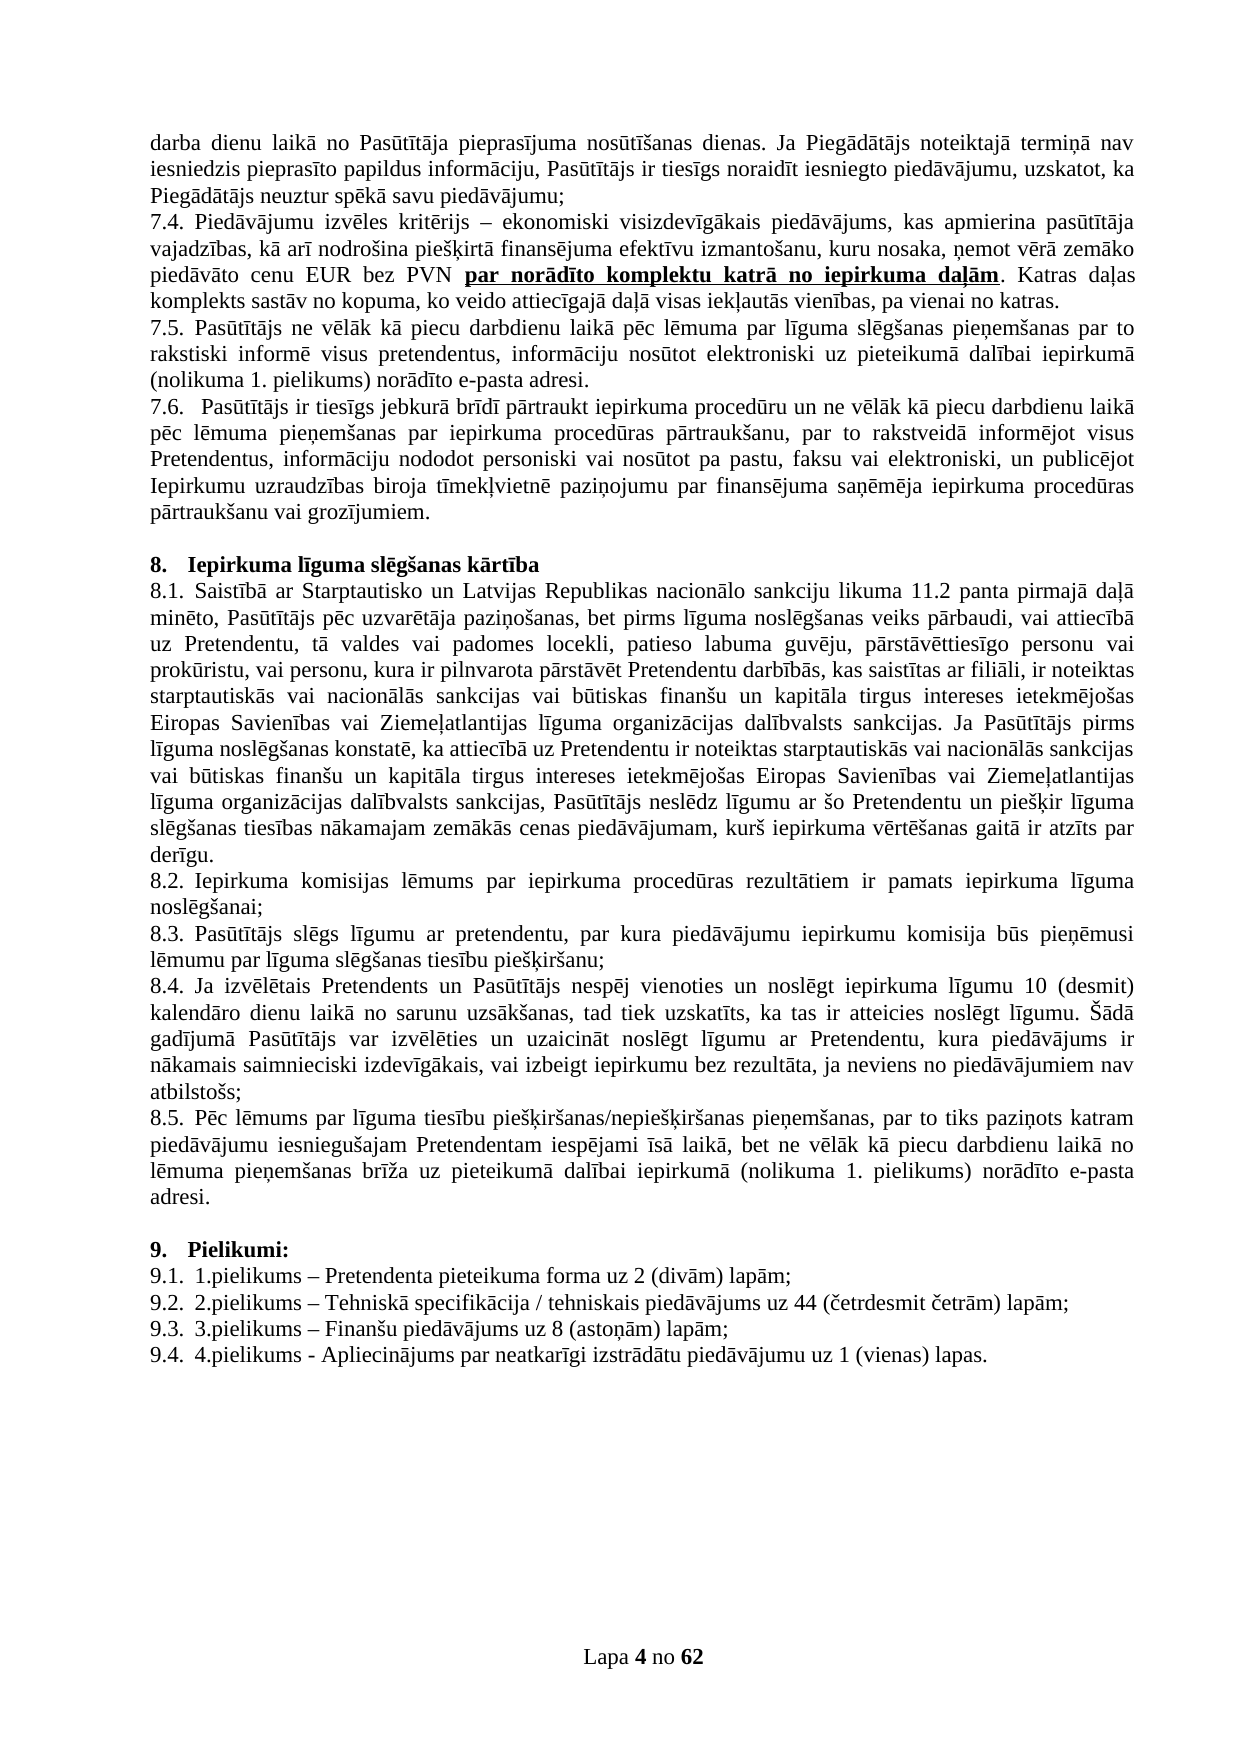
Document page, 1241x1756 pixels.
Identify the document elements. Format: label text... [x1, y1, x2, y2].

list Pasūtītājs ne vēlāk kā piecu darbdienu laikā pēc lēmuma par līguma slēgšanas pieņemšanas par to rakstiski informē visus pretendentus, informāciju nosūtot elektroniski uz pieteikumā dalībai iepirkumā (nolikuma 1. pielikums) norādīto e-pasta adresi. [150, 314, 1136, 393]
list Pielikumi: [150, 1236, 1136, 1262]
list Saistībā ar Starptautisko un Latvijas Republikas nacionālo sankciju likuma 11.2 panta pirmajā daļā minēto, Pasūtītājs pēc uzvarētāja paziņošanas, bet pirms līguma noslēgšanas veiks pārbaudi, vai attiecībā uz Pretendentu, tā valdes vai padomes locekli, patieso labuma guvēju, pārstāvēttiesīgo personu vai prokūristu, vai personu, kura ir pilnvarota pārstāvēt Pretendentu darbībās, kas saistītas ar filiāli, ir noteiktas starptautiskās vai nacionālās sankcijas vai būtiskas finanšu un kapitāla tirgus intereses ietekmējošas Eiropas Savienības vai Ziemeļatlantijas līguma organizācijas dalībvalsts sankcijas. Ja Pasūtītājs pirms līguma noslēgšanas konstatē, ka attiecībā uz Pretendentu ir noteiktas starptautiskās vai nacionālās sankcijas vai būtiskas finanšu un kapitāla tirgus intereses ietekmējošas Eiropas Savienības vai Ziemeļatlantijas līguma organizācijas dalībvalsts sankcijas, Pasūtītājs neslēdz līgumu ar šo Pretendentu un piešķir līguma slēgšanas tiesības nākamajam zemākās cenas piedāvājumam, kurš iepirkuma vērtēšanas gaitā ir atzīts par derīgu. [150, 577, 1136, 867]
list 4.pielikums - Apliecinājums par neatkarīgi izstrādātu piedāvājumu uz 1 (vienas) lapas. [150, 1341, 1136, 1368]
list Iepirkuma komisijas lēmums par iepirkuma procedūras rezultātiem ir pamats iepirkuma līguma noslēgšanai; [150, 867, 1136, 920]
list Pēc lēmums par līguma tiesību piešķiršanas/nepiešķiršanas pieņemšanas, par to tiks paziņots katram piedāvājumu iesniegušajam Pretendentam iespējami īsā laikā, bet ne vēlāk kā piecu darbdienu laikā no lēmuma pieņemšanas brīža uz pieteikumā dalībai iepirkumā (nolikuma 1. pielikums) norādīto e-pasta adresi. [150, 1104, 1136, 1210]
list Ja izvēlētais Pretendents un Pasūtītājs nespēj vienoties un noslēgt iepirkuma līgumu 10 (desmit) kalendāro dienu laikā no sarunu uzsākšanas, tad tiek uzskatīts, ka tas ir atteicies noslēgt līgumu. Šādā gadījumā Pasūtītājs var izvēlēties un uzaicināt noslēgt līgumu ar Pretendentu, kura piedāvājums ir nākamais saimnieciski izdevīgākais, vai izbeigt iepirkumu bez rezultāta, ja neviens no piedāvājumiem nav atbilstošs; [150, 972, 1136, 1104]
list 2.pielikums – Tehniskā specifikācija / tehniskais piedāvājums uz 44 (četrdesmit četrām) lapām; [150, 1289, 1136, 1315]
list 3.pielikums – Finanšu piedāvājums uz 8 (astoņām) lapām; [150, 1315, 1136, 1341]
list Pasūtītājs slēgs līgumu ar pretendentu, par kura piedāvājumu iepirkumu komisija būs pieņēmusi lēmumu par līguma slēgšanas tiesību piešķiršanu; [150, 920, 1136, 972]
list 1.pielikums – Pretendenta pieteikuma forma uz 2 (divām) lapām; [150, 1262, 1136, 1289]
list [150, 129, 1136, 208]
list Iepirkuma līguma slēgšanas kārtība [150, 551, 1136, 577]
list Pasūtītājs ir tiesīgs jebkurā brīdī pārtraukt iepirkuma procedūru un ne vēlāk kā piecu darbdienu laikā pēc lēmuma pieņemšanas par iepirkuma procedūras pārtraukšanu, par to rakstveidā informējot visus Pretendentus, informāciju nododot personiski vai nosūtot pa pastu, faksu vai elektroniski, un publicējot Iepirkumu uzraudzības biroja tīmekļvietnē paziņojumu par finansējuma saņēmēja iepirkuma procedūras pārtraukšanu vai grozījumiem. [150, 393, 1136, 524]
list Piedāvājumu izvēles kritērijs – ekonomiski visizdevīgākais piedāvājums, kas apmierina pasūtītāja vajadzības, kā arī nodrošina piešķirtā finansējuma efektīvu izmantošanu, kuru nosaka, ņemot vērā zemāko piedāvāto cenu EUR bez PVN par norādīto komplektu katrā no iepirkuma daļām. Katras daļas komplekts sastāv no kopuma, ko veido attiecīgajā daļā visas iekļautās vienības, pa vienai no katras. [150, 208, 1136, 314]
